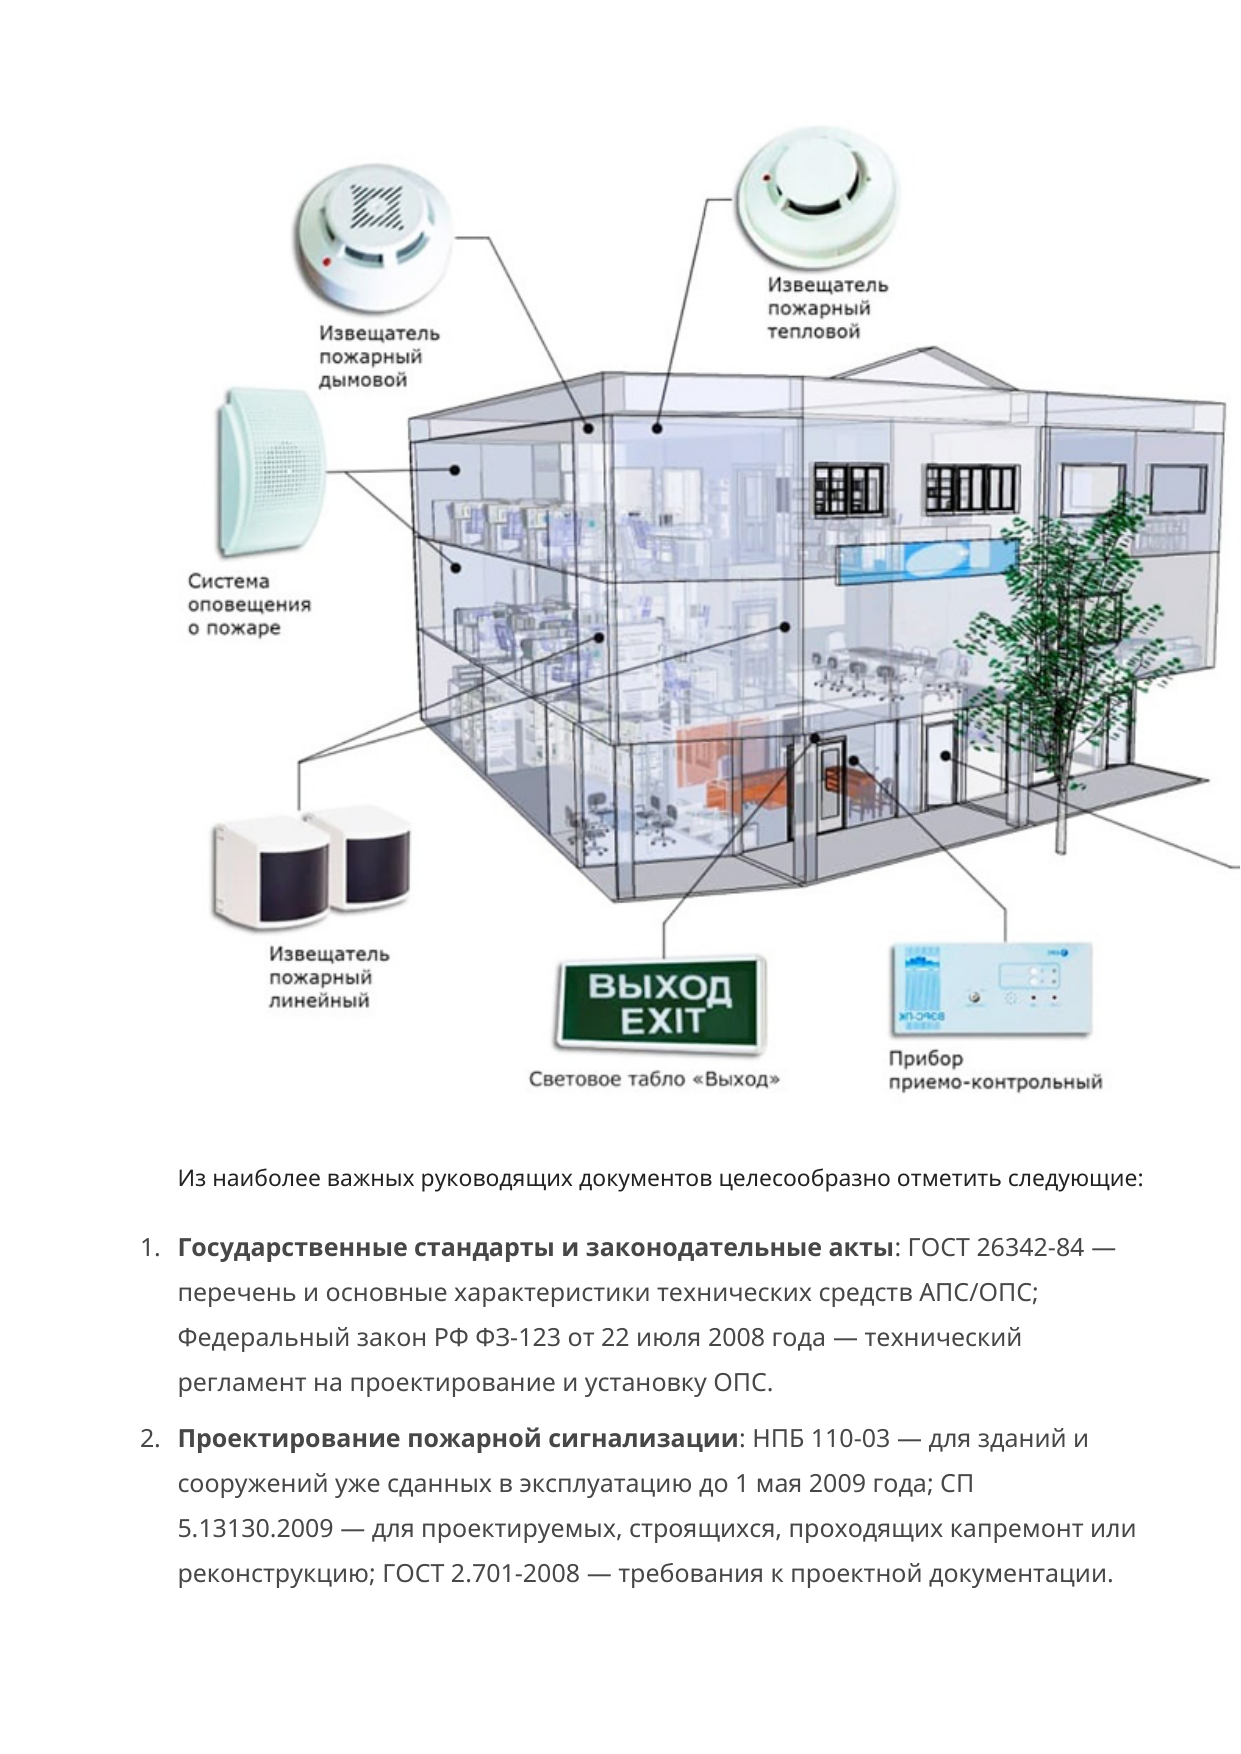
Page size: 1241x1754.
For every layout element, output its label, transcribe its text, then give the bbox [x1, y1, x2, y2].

text Из наиболее важных руководящих документов целесообразно отметить следующие: [177, 1136, 1152, 1193]
picture [177, 118, 1241, 1108]
list Государственные стандарты и законодательные акты: ГОСТ 26342-84 — перечень и основные характеристики технических средств АПС/ОПС; Федеральный закон РФ ФЗ-123 от 22 июля 2008 года — технический регламент на проектирование и установку ОПС. [140, 1218, 1152, 1398]
list Проектирование пожарной сигнализации: НПБ 110-03 — для зданий и сооружений уже сданных в эксплуатацию до 1 мая 2009 года; СП 5.13130.2009 — для проектируемых, строящихся, проходящих капремонт или реконструкцию; ГОСТ 2.701-2008 — требования к проектной документации. [140, 1409, 1152, 1589]
